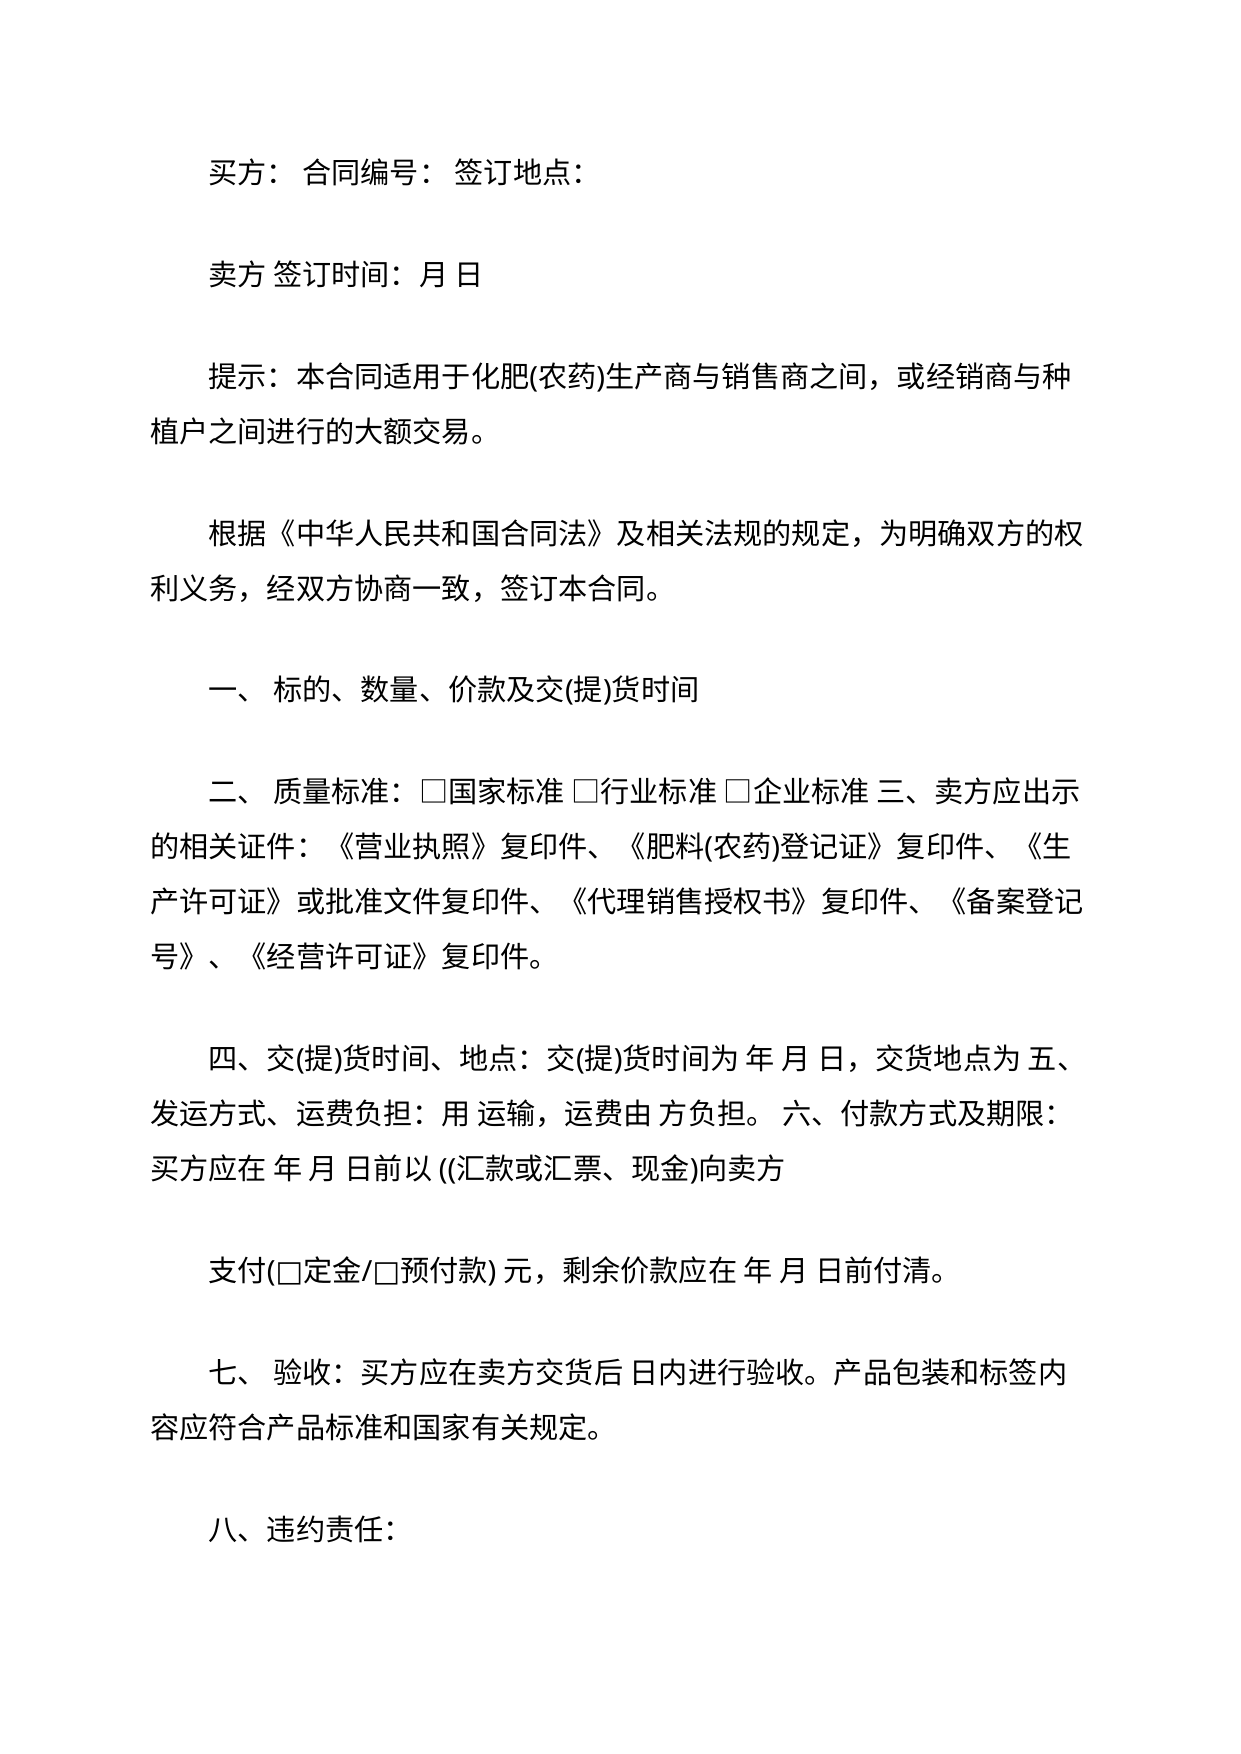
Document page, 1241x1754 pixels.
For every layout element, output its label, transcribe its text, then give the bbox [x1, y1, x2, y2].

text 卖方 签订时间：月 日 [150, 252, 1090, 294]
text 八、违约责任： [150, 1506, 1090, 1548]
text 支付(□定金/□预付款) 元，剩余价款应在 年 月 日前付清。 [150, 1247, 1090, 1290]
text 二、 质量标准：□国家标准 □行业标准 □企业标准 三、卖方应出示的相关证件：《营业执照》复印件、《肥料(农药)登记证》复印件、《生产许可证》或批准文件复印件、《代理销售授权书》复印件、《备案登记号》、《经营许可证》复印件。 [150, 769, 1090, 976]
text 买方： 合同编号： 签订地点： [150, 150, 1090, 192]
text 四、交(提)货时间、地点：交(提)货时间为 年 月 日，交货地点为 五、发运方式、运费负担：用 运输，运费由 方负担。 六、付款方式及期限：买方应在 年 月 日前以 ((汇款或汇票、现金)向卖方 [150, 1036, 1090, 1188]
text 提示：本合同适用于化肥(农药)生产商与销售商之间，或经销商与种植户之间进行的大额交易。 [150, 353, 1090, 451]
text 七、 验收：买方应在卖方交货后 日内进行验收。产品包装和标签内容应符合产品标准和国家有关规定。 [150, 1349, 1090, 1447]
text 根据《中华人民共和国合同法》及相关法规的规定，为明确双方的权利义务，经双方协商一致，签订本合同。 [150, 510, 1090, 607]
text 一、 标的、数量、价款及交(提)货时间 [150, 667, 1090, 709]
